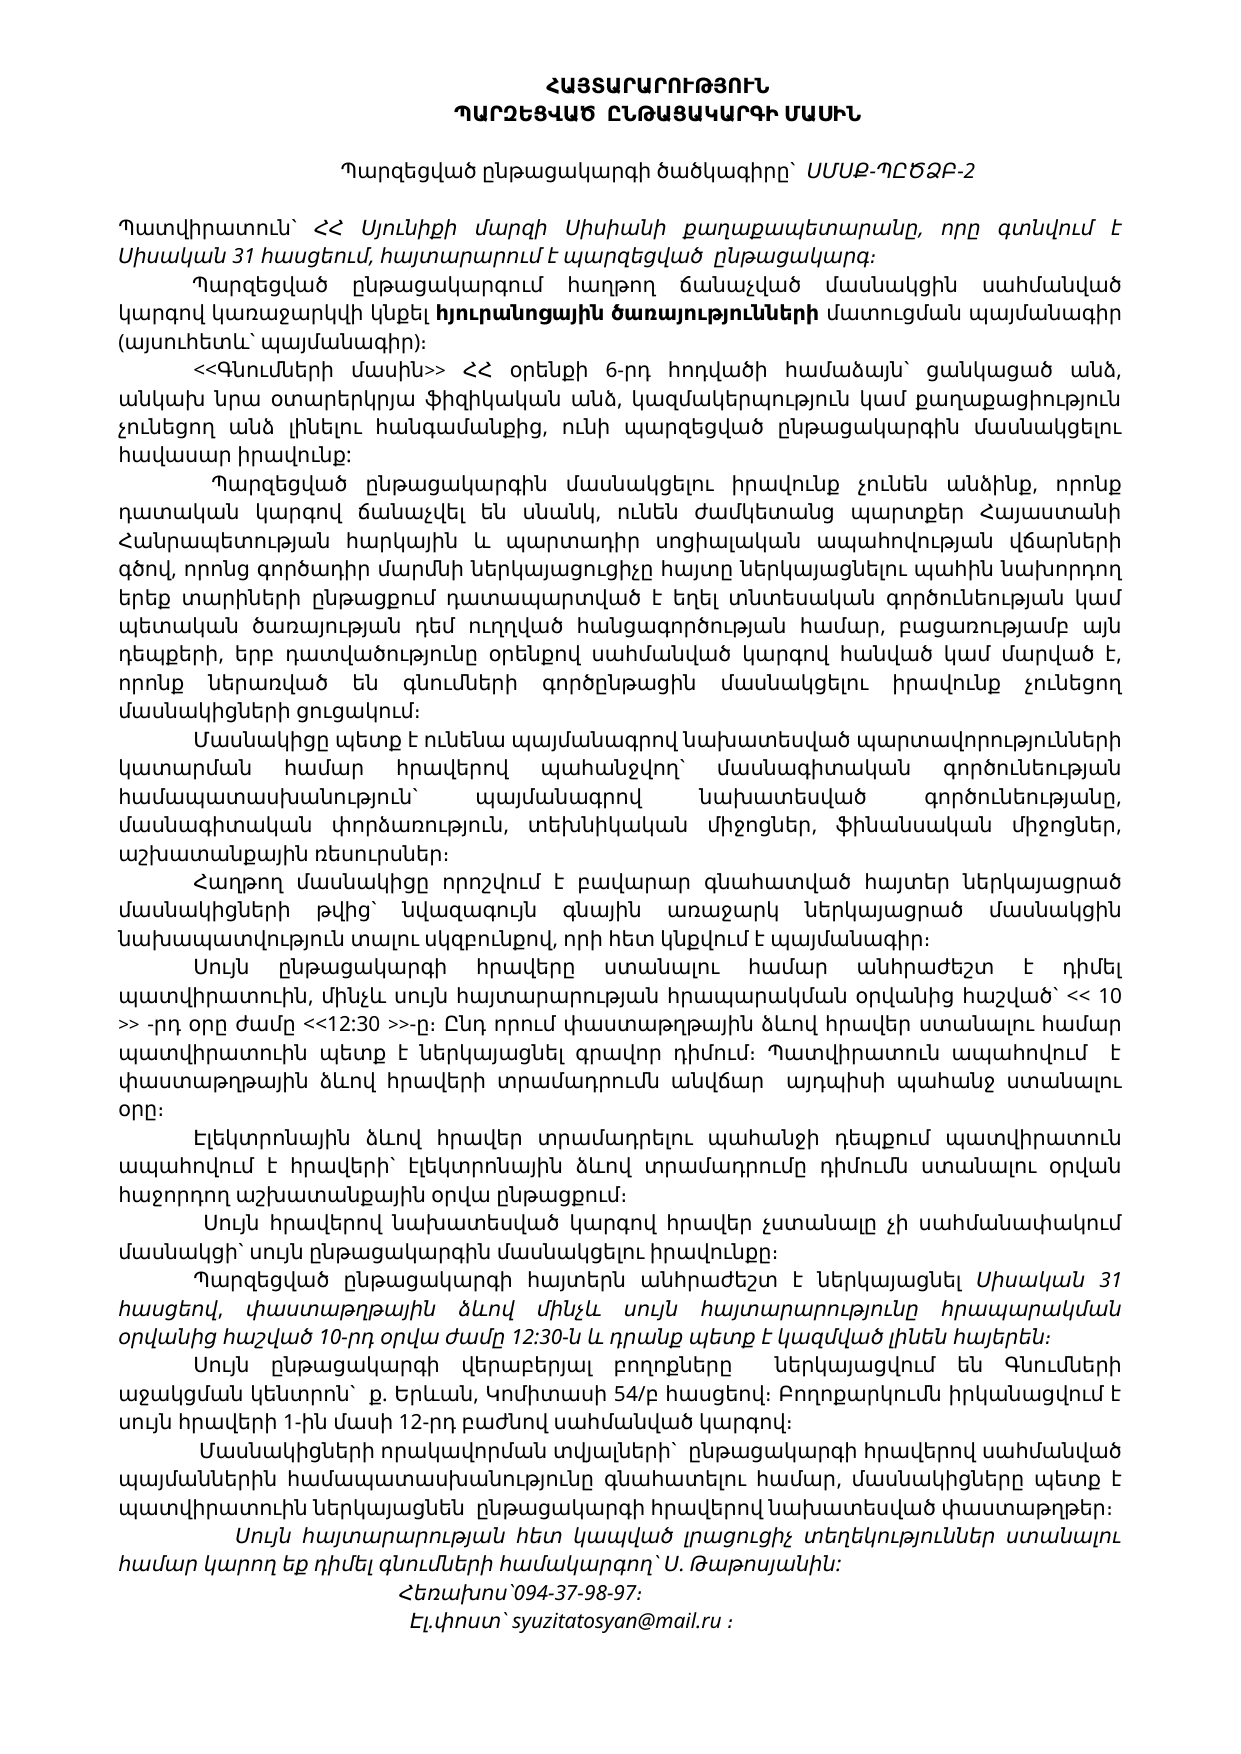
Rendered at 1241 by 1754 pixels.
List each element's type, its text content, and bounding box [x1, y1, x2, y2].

text Մասնակիցների որակավորման տվյալների` ընթացակարգի հրավերով սահմանված պայմաններին համապատասխանությունը գնահատելու համար, մասնակիցները պետք է պատվիրատուին ներկայացնեն ընթացակարգի հրավերով նախատեսված փաստաթղթեր։ [118, 1436, 1122, 1521]
text Սույն հրավերով նախատեսված կարգով հրավեր չստանալը չի սահմանափակում մասնակցի` սույն ընթացակարգին մասնակցելու իրավունքը։ [118, 1208, 1122, 1265]
text Սույն ընթացակարգի հրավերը ստանալու համար անհրաժեշտ է դիմել պատվիրատուին, մինչև սույն հայտարարության հրապարակման օրվանից հաշված` << 10 >> -րդ օրը ժամը <<12:30 >>-ը։ Ընդ որում փաստաթղթային ձևով հրավեր ստանալու համար պատվիրատուին պետք է ներկայացնել գրավոր դիմում։ Պատվիրատուն ապահովում է փաստաթղթային ձևով հրավերի տրամադրումն անվճար այդպիսի պահանջ ստանալու օրը։ [118, 952, 1122, 1123]
text Պարզեցված ընթացակարգում հաղթող ճանաչված մասնակցին սահմանված կարգով կառաջարկվի կնքել հյուրանոցային ծառայությունների մատուցման պայմանագիր (այսուհետև` պայմանագիր)։ [118, 270, 1122, 355]
text Էլեկտրոնային ձևով հրավեր տրամադրելու պահանջի դեպքում պատվիրատուն ապահովում է հրավերի` էլեկտրոնային ձևով տրամադրումը դիմումն ստանալու օրվան հաջորդող աշխատանքային օրվա ընթացքում։ [118, 1123, 1122, 1208]
text Պարզեցված ընթացակարգի հայտերն անհրաժեշտ է ներկայացնել Սիսական 31 հասցեով, փաստաթղթային ձևով մինչև սույն հայտարարությունը հրապարակման օրվանից հաշված 10-րդ օրվա ժամը 12:30-ն և դրանք պետք է կազմված լինեն հայերեն։ [118, 1265, 1122, 1351]
text Սույն ընթացակարգի վերաբերյալ բողոքները ներկայացվում են Գնումների աջակցման կենտրոն` ք. Երևան, Կոմիտասի 54/բ հասցեով։ Բողոքարկումն իրկանացվում է սույն հրավերի 1-ին մասի 12-րդ բաժնով սահմանված կարգով։ [118, 1351, 1122, 1436]
text ՀԱՅՏԱՐԱՐՈՒԹՅՈՒՆ [118, 71, 1122, 99]
text Մասնակիցը պետք է ունենա պայմանագրով նախատեսված պարտավորությունների կատարման համար հրավերով պահանջվող` մասնագիտական գործունեության համապատասխանություն` պայմանագրով նախատեսված գործունեությանը, մասնագիտական փորձառություն, տեխնիկական միջոցներ, ֆինանսական միջոցներ, աշխատանքային ռեսուրսներ։ [118, 725, 1122, 867]
text ՊԱՐԶԵՑՎԱԾ ԸՆԹԱՑԱԿԱՐԳԻ ՄԱՍԻՆ [118, 99, 1122, 128]
text Էլ.փոստ` syuzitatosyan@mail.ru ։ [118, 1606, 1122, 1635]
text Սույն հայտարարության հետ կապված լրացուցիչ տեղեկություններ ստանալու համար կարող եք դիմել գնումների համակարգող` Ս. Թաթոսյանին: [118, 1521, 1122, 1578]
text Պարզեցված ընթացակարգի ծածկագիրը` ՍՄՍՔ-ՊԸԾՁԲ-2 [118, 156, 1122, 184]
text Պարզեցված ընթացակարգին մասնակցելու իրավունք չունեն անձինք, որոնք դատական կարգով ճանաչվել են սնանկ, ունեն ժամկետանց պարտքեր Հայաստանի Հանրապետության հարկային և պարտադիր սոցիալական ապահովության վճարների գծով, որոնց գործադիր մարմնի ներկայացուցիչը հայտը ներկայացնելու պահին նախորդող երեք տարիների ընթացքում դատապարտված է եղել տնտեսական գործունեության կամ պետական ծառայության դեմ ուղղված հանցագործության համար, բացառությամբ այն դեպքերի, երբ դատվածությունը օրենքով սահմանված կարգով հանված կամ մարված է, որոնք ներառված են գնումների գործընթացին մասնակցելու իրավունք չունեցող մասնակիցների ցուցակում։ [118, 469, 1122, 725]
text Պատվիրատուն` ՀՀ Սյունիքի մարզի Սիսիանի քաղաքապետարանը, որը գտնվում է Սիսական 31 հասցեում, հայտարարում է պարզեցված ընթացակարգ։ [118, 213, 1122, 270]
text <<Գնումների մասին>> ՀՀ օրենքի 6-րդ հոդվածի համաձայն` ցանկացած անձ, անկախ նրա օտարերկրյա ֆիզիկական անձ, կազմակերպություն կամ քաղաքացիություն չունեցող անձ լինելու հանգամանքից, ունի պարզեցված ընթացակարգին մասնակցելու հավասար իրավունք: [118, 355, 1122, 469]
text Հաղթող մասնակիցը որոշվում է բավարար գնահատված հայտեր ներկայացրած մասնակիցների թվից` նվազագույն գնային առաջարկ ներկայացրած մասնակցին նախապատվություն տալու սկզբունքով, որի հետ կնքվում է պայմանագիր։ [118, 867, 1122, 952]
text Հեռախոս`094-37-98-97։ [118, 1578, 1122, 1606]
